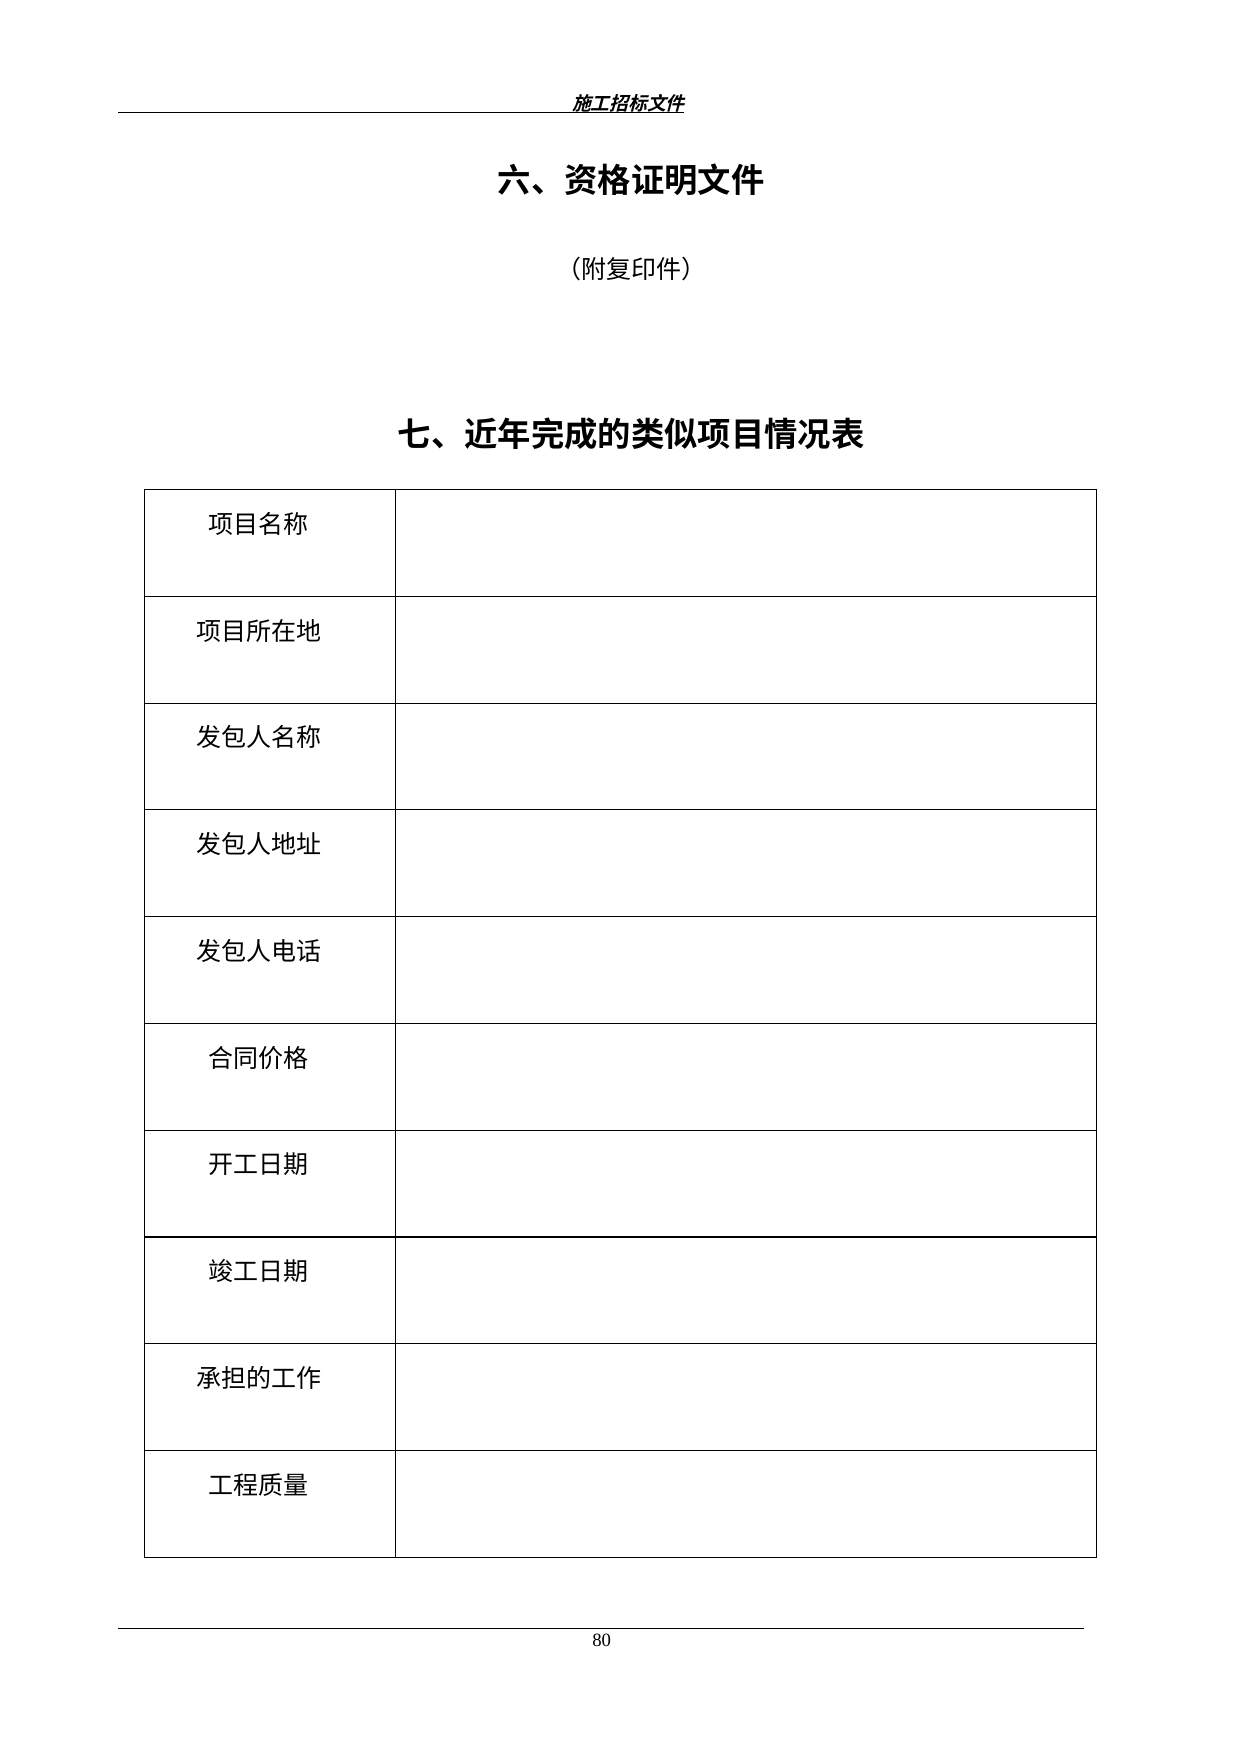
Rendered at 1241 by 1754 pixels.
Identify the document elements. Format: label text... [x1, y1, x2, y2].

table_cell 开工日期 [145, 1131, 395, 1236]
table_cell [396, 1131, 1096, 1236]
table_cell 竣工日期 [145, 1238, 395, 1343]
table_header 项目名称 [145, 490, 395, 596]
table_cell [396, 704, 1096, 809]
table_header [396, 490, 1096, 596]
table_cell 承担的工作 [145, 1344, 395, 1450]
table_cell [396, 917, 1096, 1023]
text 七、近年完成的类似项目情况表 [118, 400, 1100, 465]
table_cell [396, 1024, 1096, 1129]
table_cell 发包人电话 [145, 917, 395, 1023]
table_cell [396, 597, 1096, 702]
table_cell [396, 810, 1096, 916]
table_cell [396, 1238, 1096, 1343]
table_cell 发包人名称 [145, 704, 395, 809]
table_cell [396, 1344, 1096, 1450]
table_cell 发包人地址 [145, 810, 395, 916]
table_cell 合同价格 [145, 1024, 395, 1129]
text （附复印件） [118, 235, 1100, 300]
table_cell 项目所在地 [145, 597, 395, 702]
table_cell 工程质量 [145, 1451, 395, 1557]
table_cell [396, 1451, 1096, 1557]
text 六、资格证明文件 [118, 146, 1100, 211]
